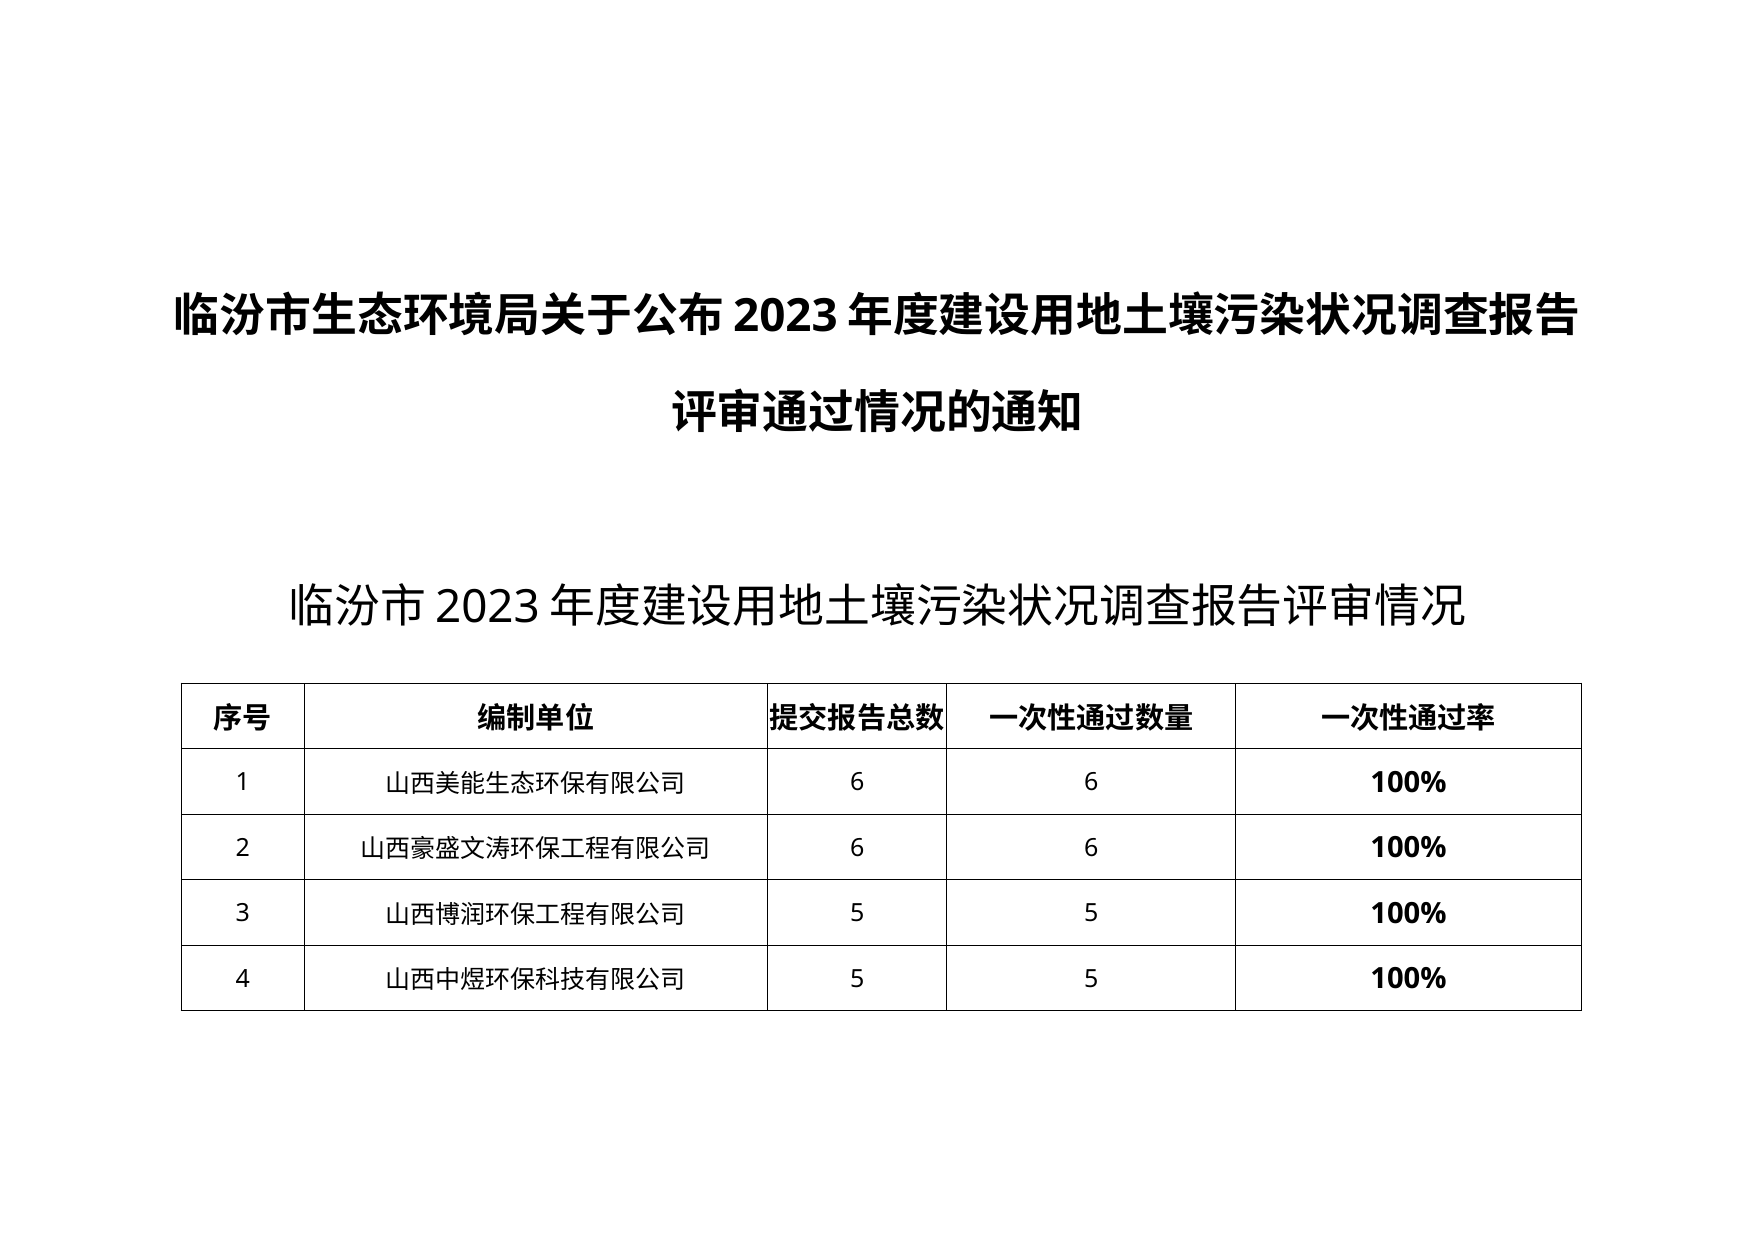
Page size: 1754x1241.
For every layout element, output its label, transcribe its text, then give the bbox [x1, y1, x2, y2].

table_cell 100% [1236, 946, 1581, 1010]
text 评审通过情况的通知 [150, 360, 1604, 458]
table_cell 6 [768, 815, 946, 879]
table_cell 山西中煜环保科技有限公司 [305, 946, 767, 1010]
table_cell 2 [182, 815, 304, 879]
table_cell 3 [182, 880, 304, 945]
table_header 提交报告总数 [768, 684, 946, 748]
table_cell 6 [947, 815, 1235, 879]
table_cell 100% [1236, 815, 1581, 879]
table_cell 山西美能生态环保有限公司 [305, 749, 767, 814]
table_cell 5 [768, 946, 946, 1010]
table_header 编制单位 [305, 684, 767, 748]
table_header 序号 [182, 684, 304, 748]
table_cell 山西博润环保工程有限公司 [305, 880, 767, 945]
table_cell 6 [768, 749, 946, 814]
table_header 一次性通过数量 [947, 684, 1235, 748]
table_header 一次性通过率 [1236, 684, 1581, 748]
table_cell 1 [182, 749, 304, 814]
table_cell 5 [947, 946, 1235, 1010]
table_cell 4 [182, 946, 304, 1010]
table_cell 100% [1236, 749, 1581, 814]
table_cell 6 [947, 749, 1235, 814]
table_cell 5 [947, 880, 1235, 945]
table_cell 5 [768, 880, 946, 945]
table_cell 100% [1236, 880, 1581, 945]
table_cell 山西豪盛文涛环保工程有限公司 [305, 815, 767, 879]
text 临汾市2023年度建设用地土壤污染状况调查报告评审情况 [181, 554, 1573, 651]
text 临汾市生态环境局关于公布2023年度建设用地土壤污染状况调查报告 [150, 263, 1604, 360]
